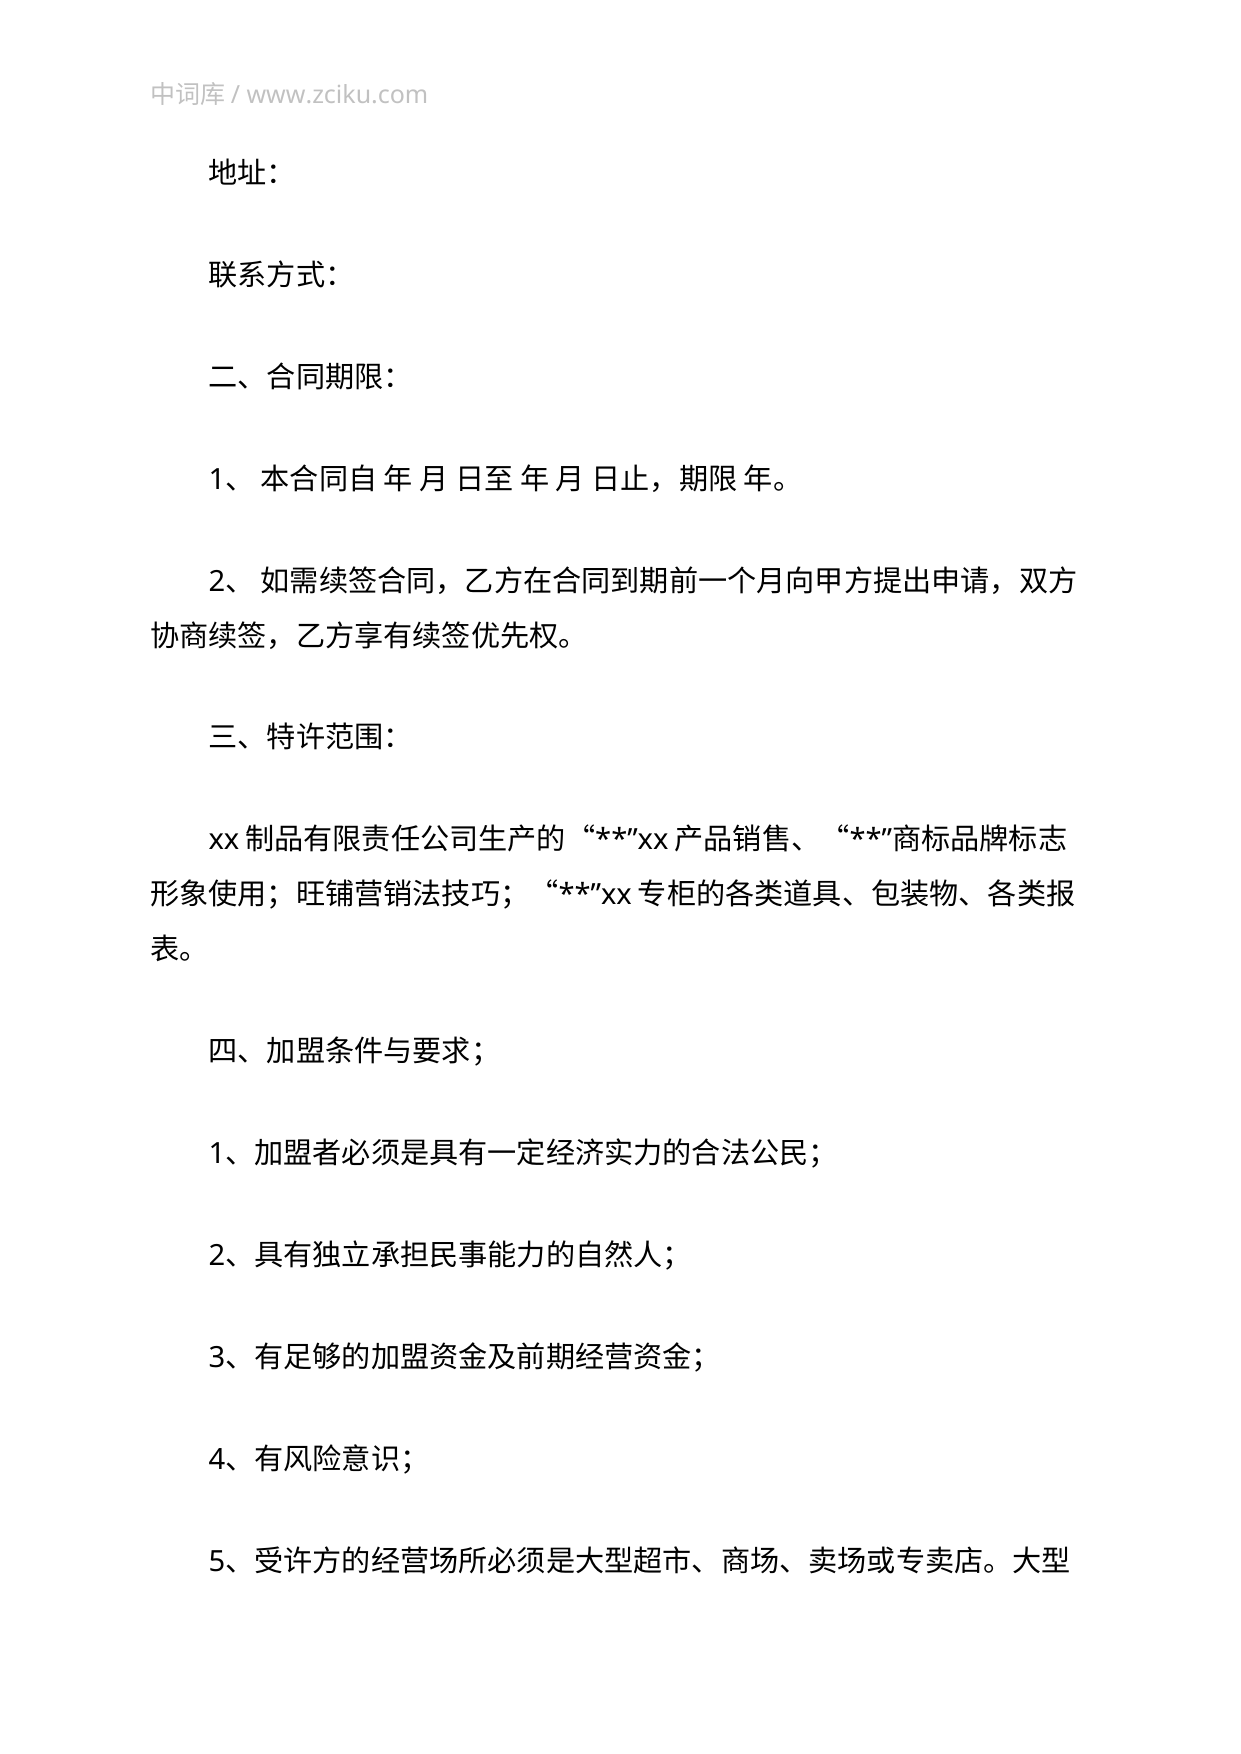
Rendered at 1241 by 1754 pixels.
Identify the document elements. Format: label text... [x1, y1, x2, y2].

text 地址： [150, 150, 1090, 192]
text 3、有足够的加盟资金及前期经营资金； [150, 1333, 1090, 1376]
text 联系方式： [150, 252, 1090, 294]
text 1、加盟者必须是具有一定经济实力的合法公民； [150, 1129, 1090, 1172]
text 三、特许范围： [150, 714, 1090, 756]
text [150, 1537, 1090, 1580]
text 2、具有独立承担民事能力的自然人； [150, 1231, 1090, 1274]
text 2、 如需续签合同，乙方在合同到期前一个月向甲方提出申请，双方协商续签，乙方享有续签优先权。 [150, 557, 1090, 654]
text 4、有风险意识； [150, 1435, 1090, 1478]
text 四、加盟条件与要求； [150, 1028, 1090, 1070]
text 二、合同期限： [150, 353, 1090, 396]
text xx制品有限责任公司生产的“**”xx产品销售、“**”商标品牌标志形象使用；旺铺营销法技巧；“**”xx专柜的各类道具、包装物、各类报表。 [150, 816, 1090, 968]
text 1、 本合同自 年 月 日至 年 月 日止，期限 年。 [150, 455, 1090, 498]
